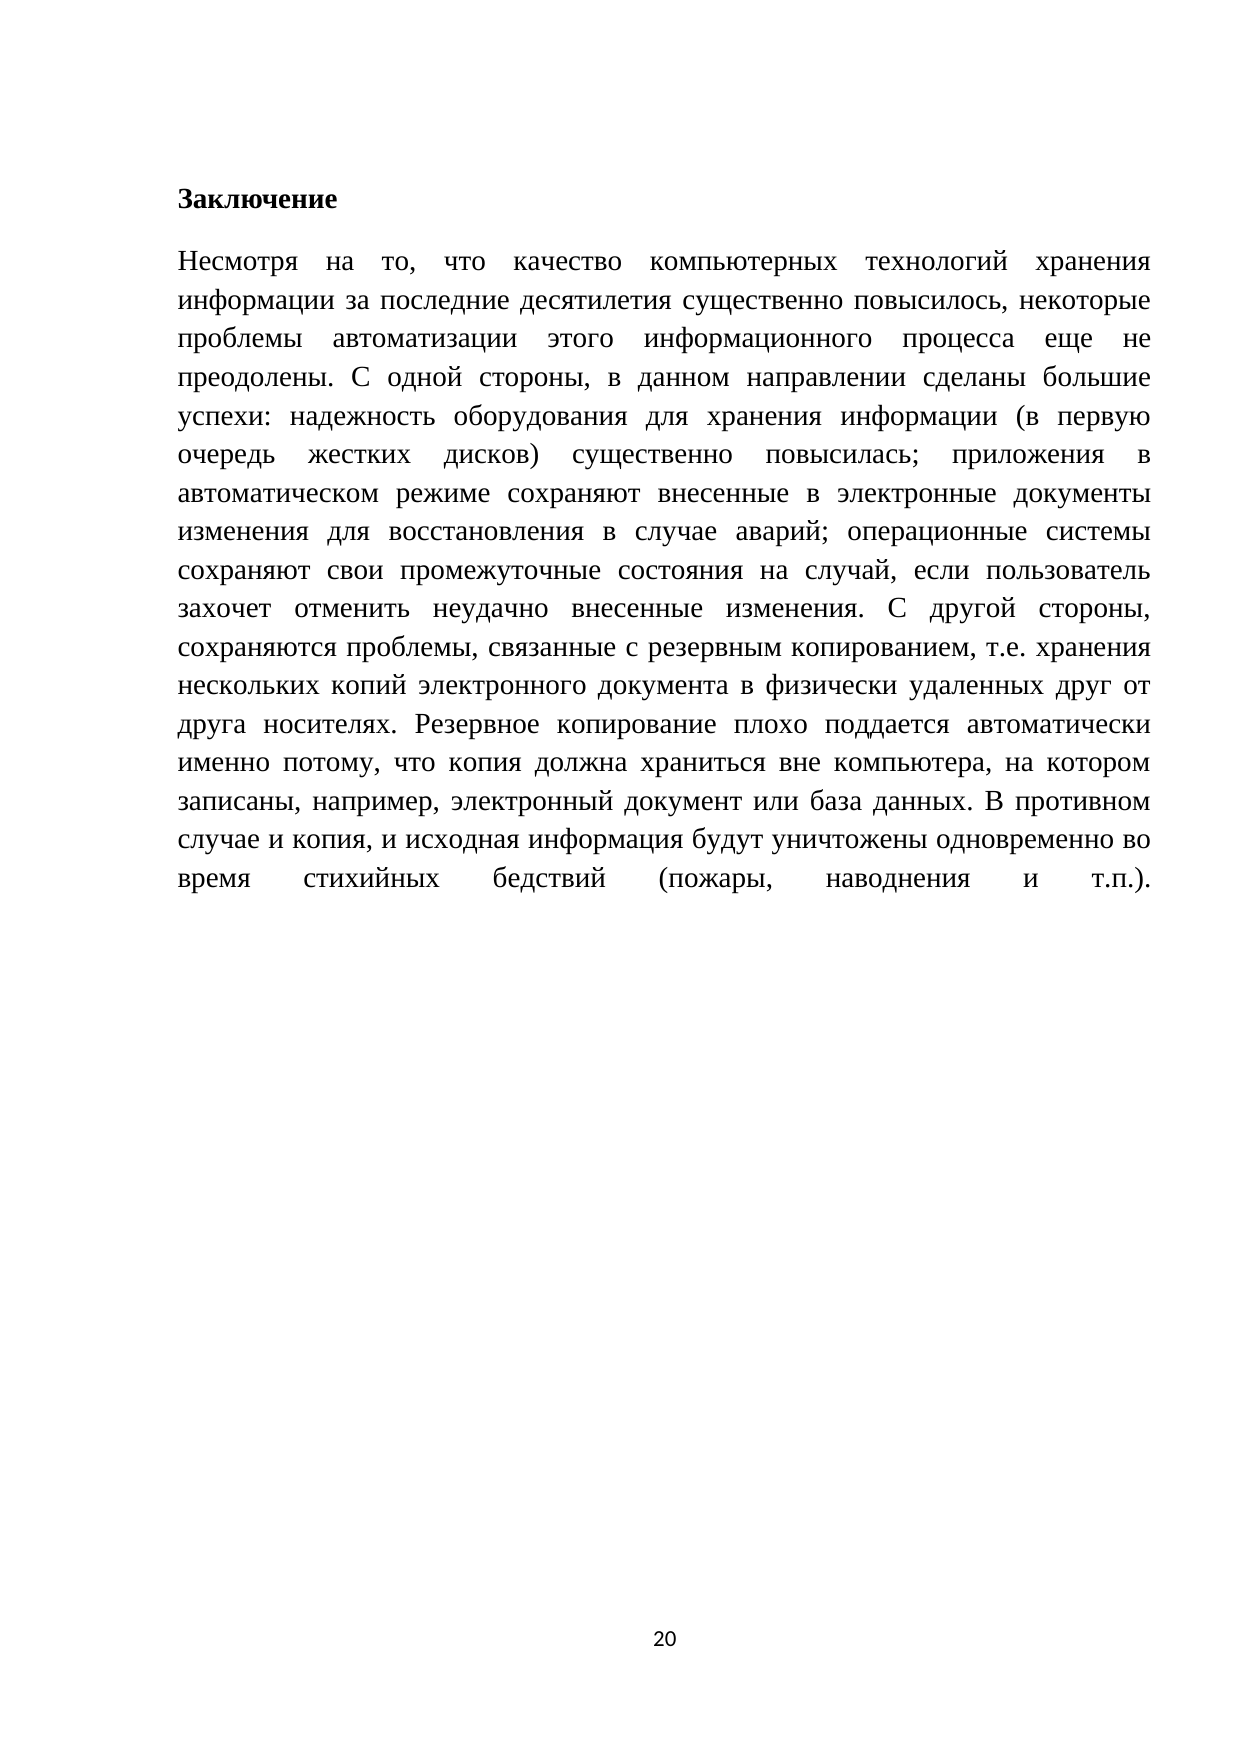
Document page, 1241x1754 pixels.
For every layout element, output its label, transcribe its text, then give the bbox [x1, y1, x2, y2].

text Несмотря на то, что качество компьютерных технологий хранения информации за последние десятилетия существенно повысилось, некоторые проблемы автоматизации этого информационного процесса еще не преодолены. С одной стороны, в данном направлении сделаны большие успехи: надежность оборудования для хранения информации (в первую очередь жестких дисков) существенно повысилась; приложения в автоматическом режиме сохраняют внесенные в электронные документы изменения для восстановления в случае аварий; операционные системы сохраняют свои промежуточные состояния на случай, если пользователь захочет отменить неудачно внесенные изменения. С другой стороны, сохраняются проблемы, связанные с резервным копированием, т.е. хранения нескольких копий электронного документа в физически удаленных друг от друга носителях. Резервное копирование плохо поддается автоматически именно потому, что копия должна храниться вне компьютера, на котором записаны, например, электронный документ или база данных. В противном случае и копия, и исходная информация будут уничтожены одновременно во время стихийных бедствий (пожары, наводнения и т.п.). [177, 243, 1152, 926]
subtitle Заключение [177, 181, 1152, 214]
